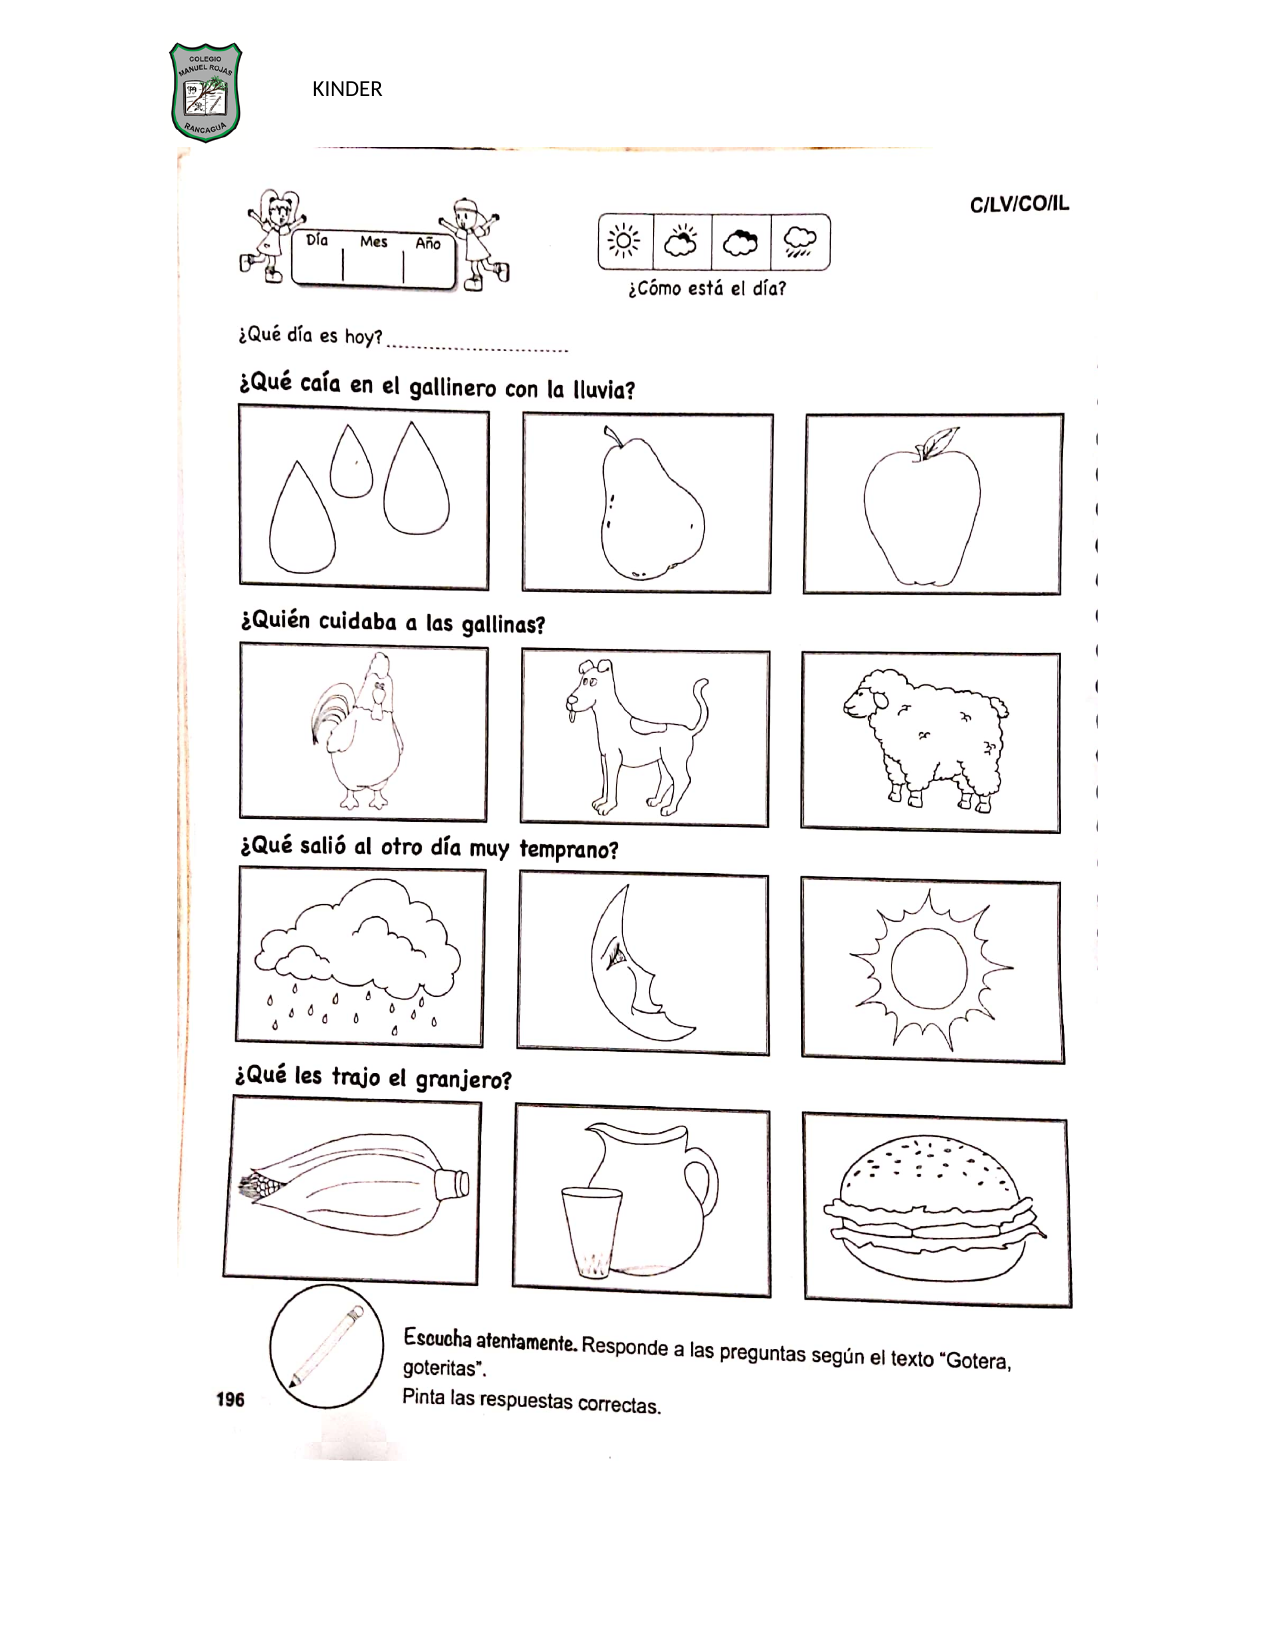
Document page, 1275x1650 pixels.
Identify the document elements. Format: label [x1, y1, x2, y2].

picture [131, 20, 277, 145]
picture [177, 147, 1098, 1461]
